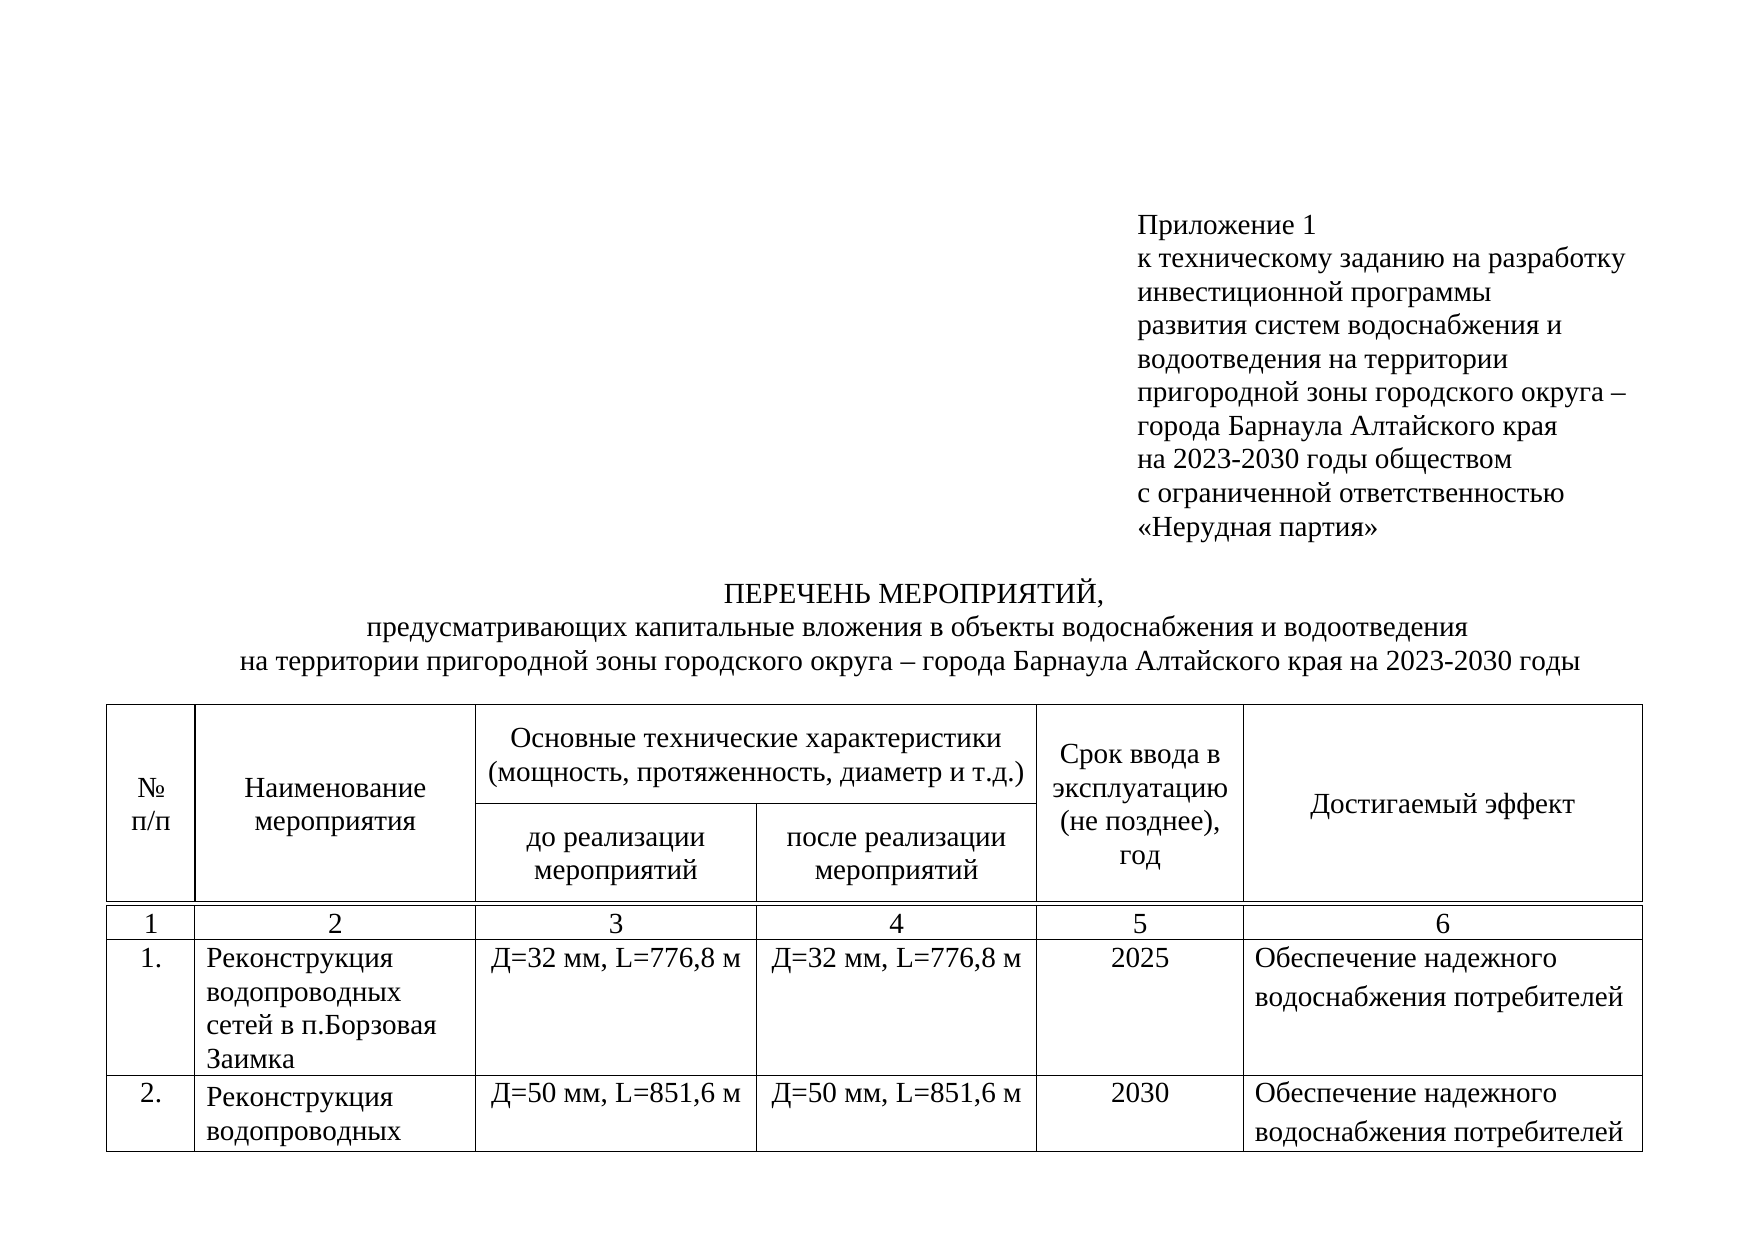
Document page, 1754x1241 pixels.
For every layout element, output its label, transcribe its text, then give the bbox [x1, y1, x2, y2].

text Приложение 1 [1137, 207, 1636, 240]
table_cell до реализации мероприятий [476, 804, 756, 901]
table_header Достигаемый эффект [1244, 705, 1642, 901]
table_cell Д=50 мм, L=851,6 м [476, 1076, 756, 1151]
table_header 5 [1037, 906, 1243, 939]
table_header Основные технические характеристики (мощность, протяженность, диаметр и т.д.) [476, 705, 1036, 803]
table_cell 1. [107, 940, 194, 1074]
table_header 6 [1244, 906, 1642, 939]
table_cell Д=50 мм, L=851,6 м [757, 1076, 1036, 1151]
text предусматривающих капитальные вложения в объекты водоснабжения и водоотведения [118, 609, 1636, 643]
table_header 1 [107, 906, 194, 939]
table_cell Д=32 мм, L=776,8 м [757, 940, 1036, 1074]
table_header 4 [757, 906, 1036, 939]
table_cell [195, 1076, 475, 1151]
table_cell 2025 [1037, 940, 1243, 1074]
title к техническому заданию на разработку инвестиционной программы [1137, 240, 1636, 307]
table_header Срок ввода в эксплуатацию (не позднее), год [1037, 705, 1243, 901]
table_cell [1244, 940, 1642, 1074]
table_cell после реализации мероприятий [757, 804, 1036, 901]
table_cell 2. [107, 1076, 194, 1151]
table_header Наименование мероприятия [196, 705, 475, 901]
table_header 3 [476, 906, 756, 939]
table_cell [1244, 1076, 1642, 1151]
text ПЕРЕЧЕНЬ МЕРОПРИЯТИЙ, [118, 576, 1636, 609]
text на территории пригородной зоны городского округа – города Барнаула Алтайского края на 2023-2030 годы [118, 643, 1636, 704]
table_cell Д=32 мм, L=776,8 м [476, 940, 756, 1074]
table_cell 2030 [1037, 1076, 1243, 1151]
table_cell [195, 940, 475, 1074]
table_header № п/п [107, 705, 194, 901]
title развития систем водоснабжения и водоотведения на территории пригородной зоны городского округа – города Барнаула Алтайского края на 2023-2030 годы обществом с ограниченной ответственностью «Нерудная партия» [1137, 307, 1636, 542]
table_header 2 [195, 906, 475, 939]
